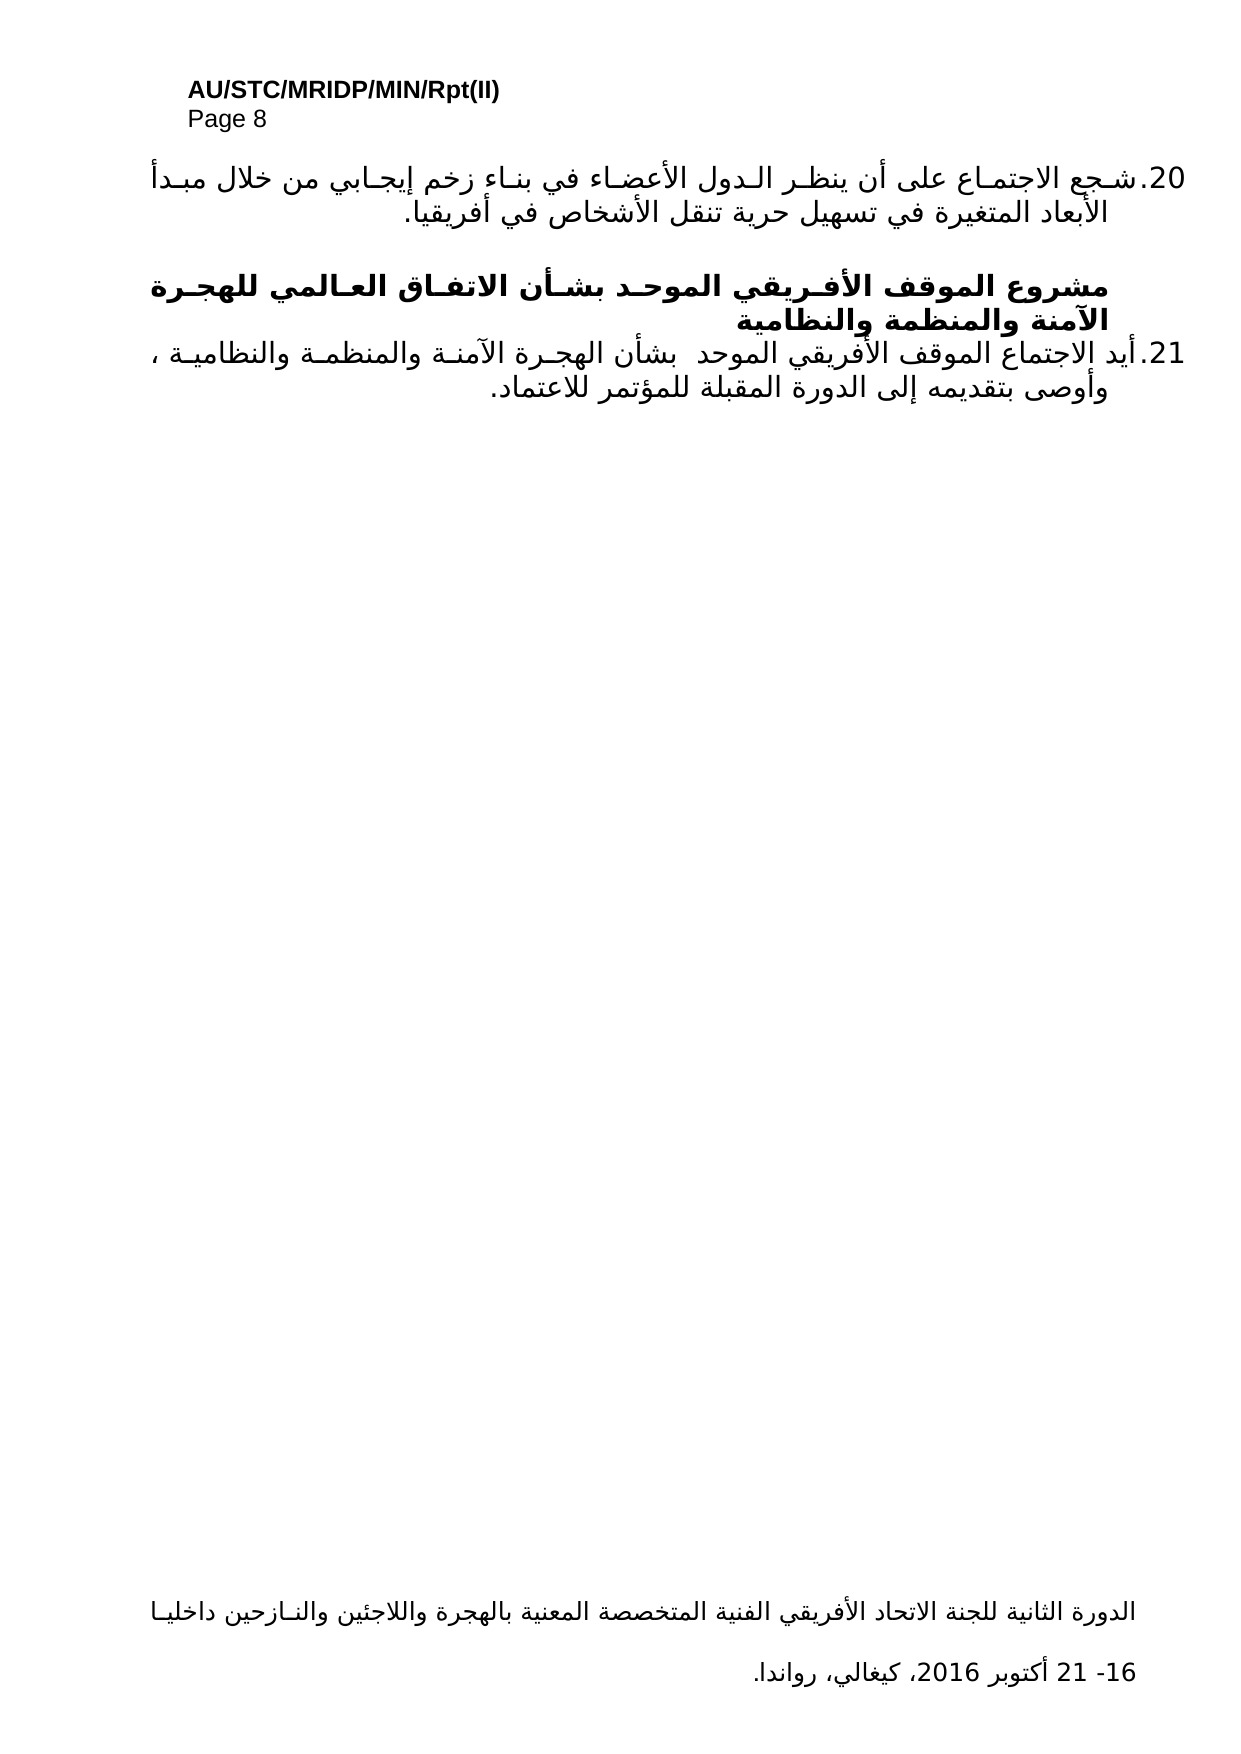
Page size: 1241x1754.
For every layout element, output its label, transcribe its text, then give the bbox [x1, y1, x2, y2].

list مشروع الموقف الأفريقي الموحد بشأن الاتفاق العالمي للهجرة الآمنة والمنظمة والنظامية [150, 269, 1110, 337]
list أيد الاجتماع الموقف الأفريقي الموحد بشأن الهجرة الآمنة والمنظمة والنظامية ، وأوصى بتقديمه إلى الدورة المقبلة للمؤتمر للاعتماد. [150, 337, 1139, 405]
list شجع الاجتماع على أن ينظر الدول الأعضاء في بناء زخم إيجابي من خلال مبدأ الأبعاد المتغيرة في تسهيل حرية تنقل الأشخاص في أفريقيا. [150, 161, 1139, 229]
